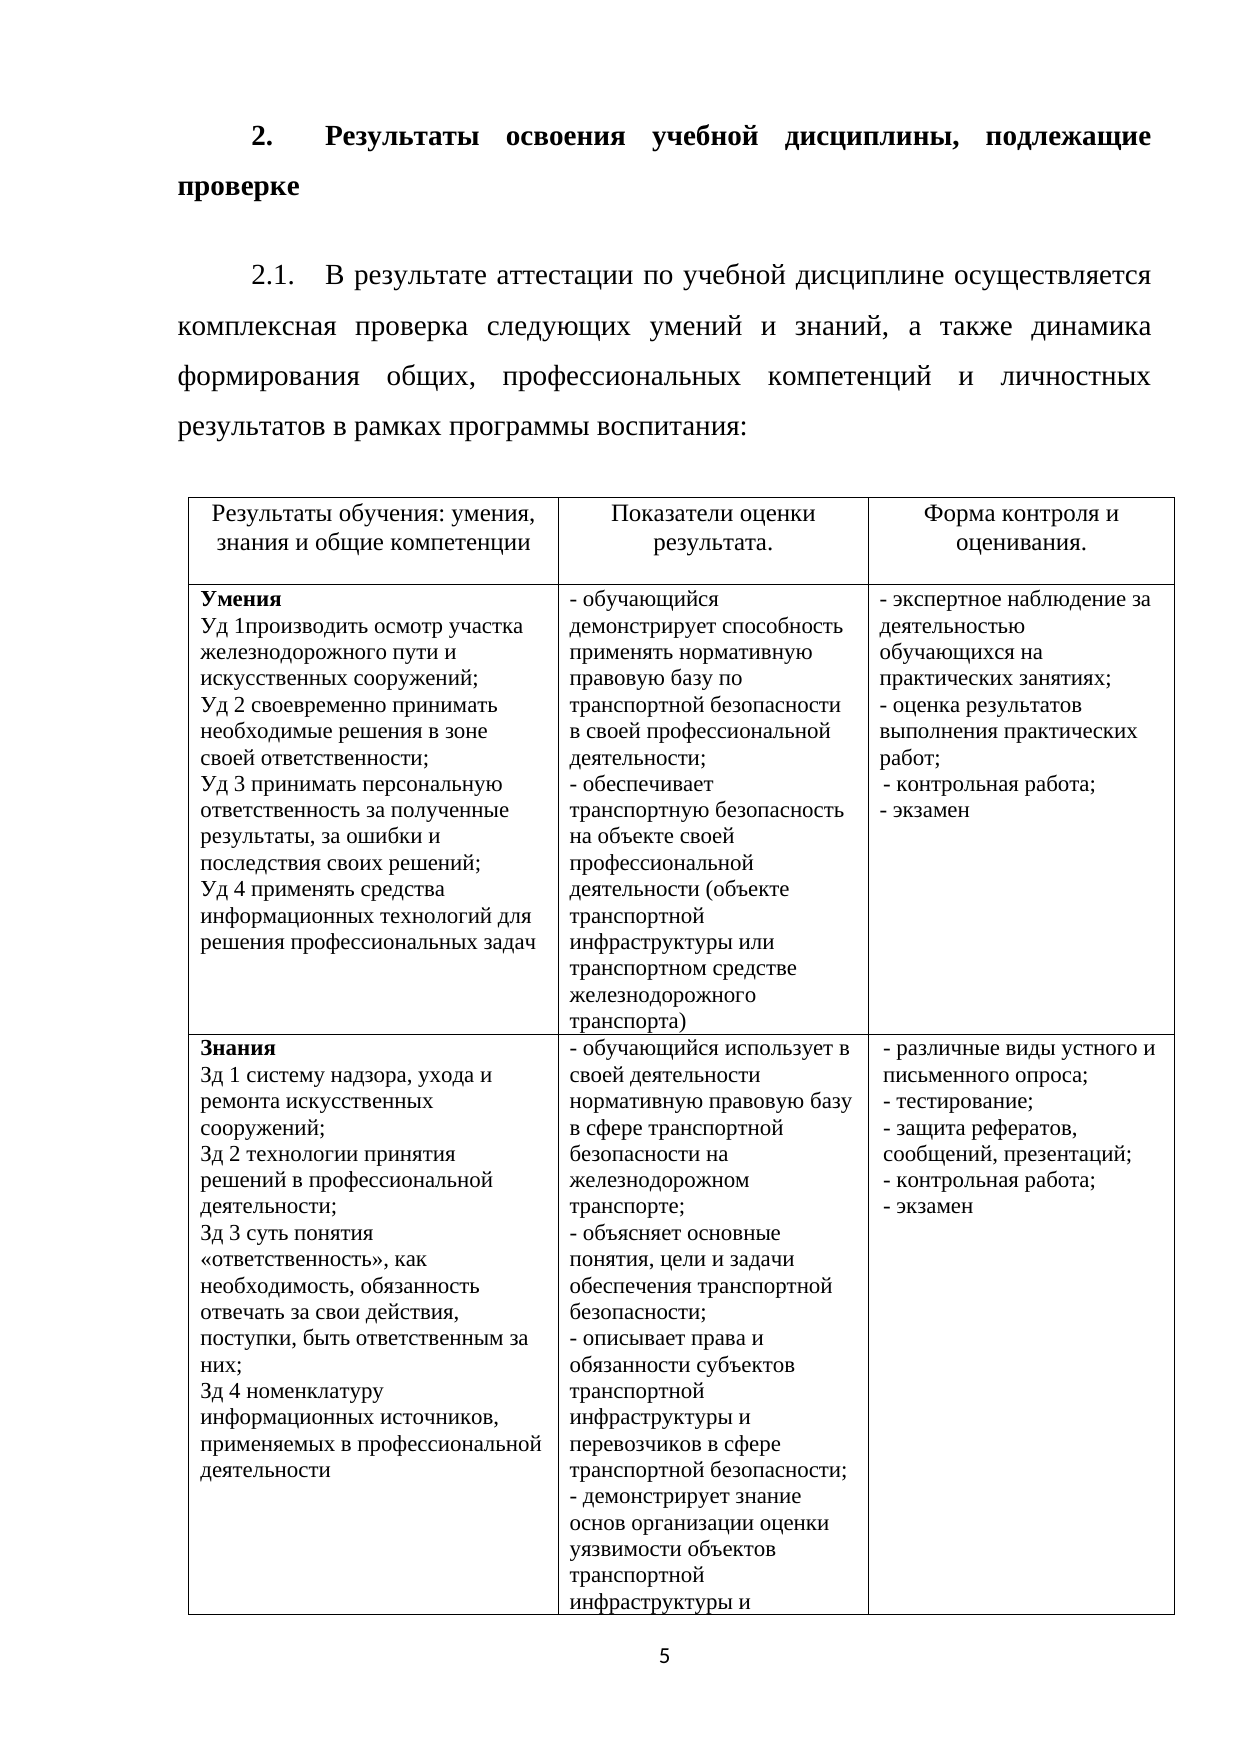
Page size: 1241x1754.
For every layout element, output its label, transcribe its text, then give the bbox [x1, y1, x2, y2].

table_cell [189, 1035, 558, 1614]
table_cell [559, 1035, 868, 1614]
table_header Результаты обучения: умения, знания и общие компетенции [189, 498, 558, 584]
list Результаты освоения учебной дисциплины, подлежащие проверке [177, 118, 1152, 202]
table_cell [869, 1035, 1174, 1614]
table_cell Умения Уд 1производить осмотр участка железнодорожного пути и искусственных сооружений; Уд 2 своевременно принимать необходимые решения в зоне своей ответственности; Уд 3 принимать персональную ответственность за полученные результаты, за ошибки и последствия своих решений; Уд 4 применять средства информационных технологий для решения профессиональных задач [189, 585, 558, 1033]
table_cell - экспертное наблюдение за деятельностью обучающихся на практических занятиях; - оценка результатов выполнения практических работ; - контрольная работа; - экзамен [869, 585, 1174, 1033]
table_cell - обучающийся демонстрирует способность применять нормативную правовую базу по транспортной безопасности в своей профессиональной деятельности; - обеспечивает транспортную безопасность на объекте своей профессиональной деятельности (объекте транспортной инфраструктуры или транспортном средстве железнодорожного транспорта) [559, 585, 868, 1033]
table_header Форма контроля и оценивания. [869, 498, 1174, 584]
list В результате аттестации по учебной дисциплине осуществляется комплексная проверка следующих умений и знаний, а также динамика формирования общих, профессиональных компетенций и личностных результатов в рамках программы воспитания: [177, 257, 1152, 442]
table_header Показатели оценки результата. [559, 498, 868, 584]
